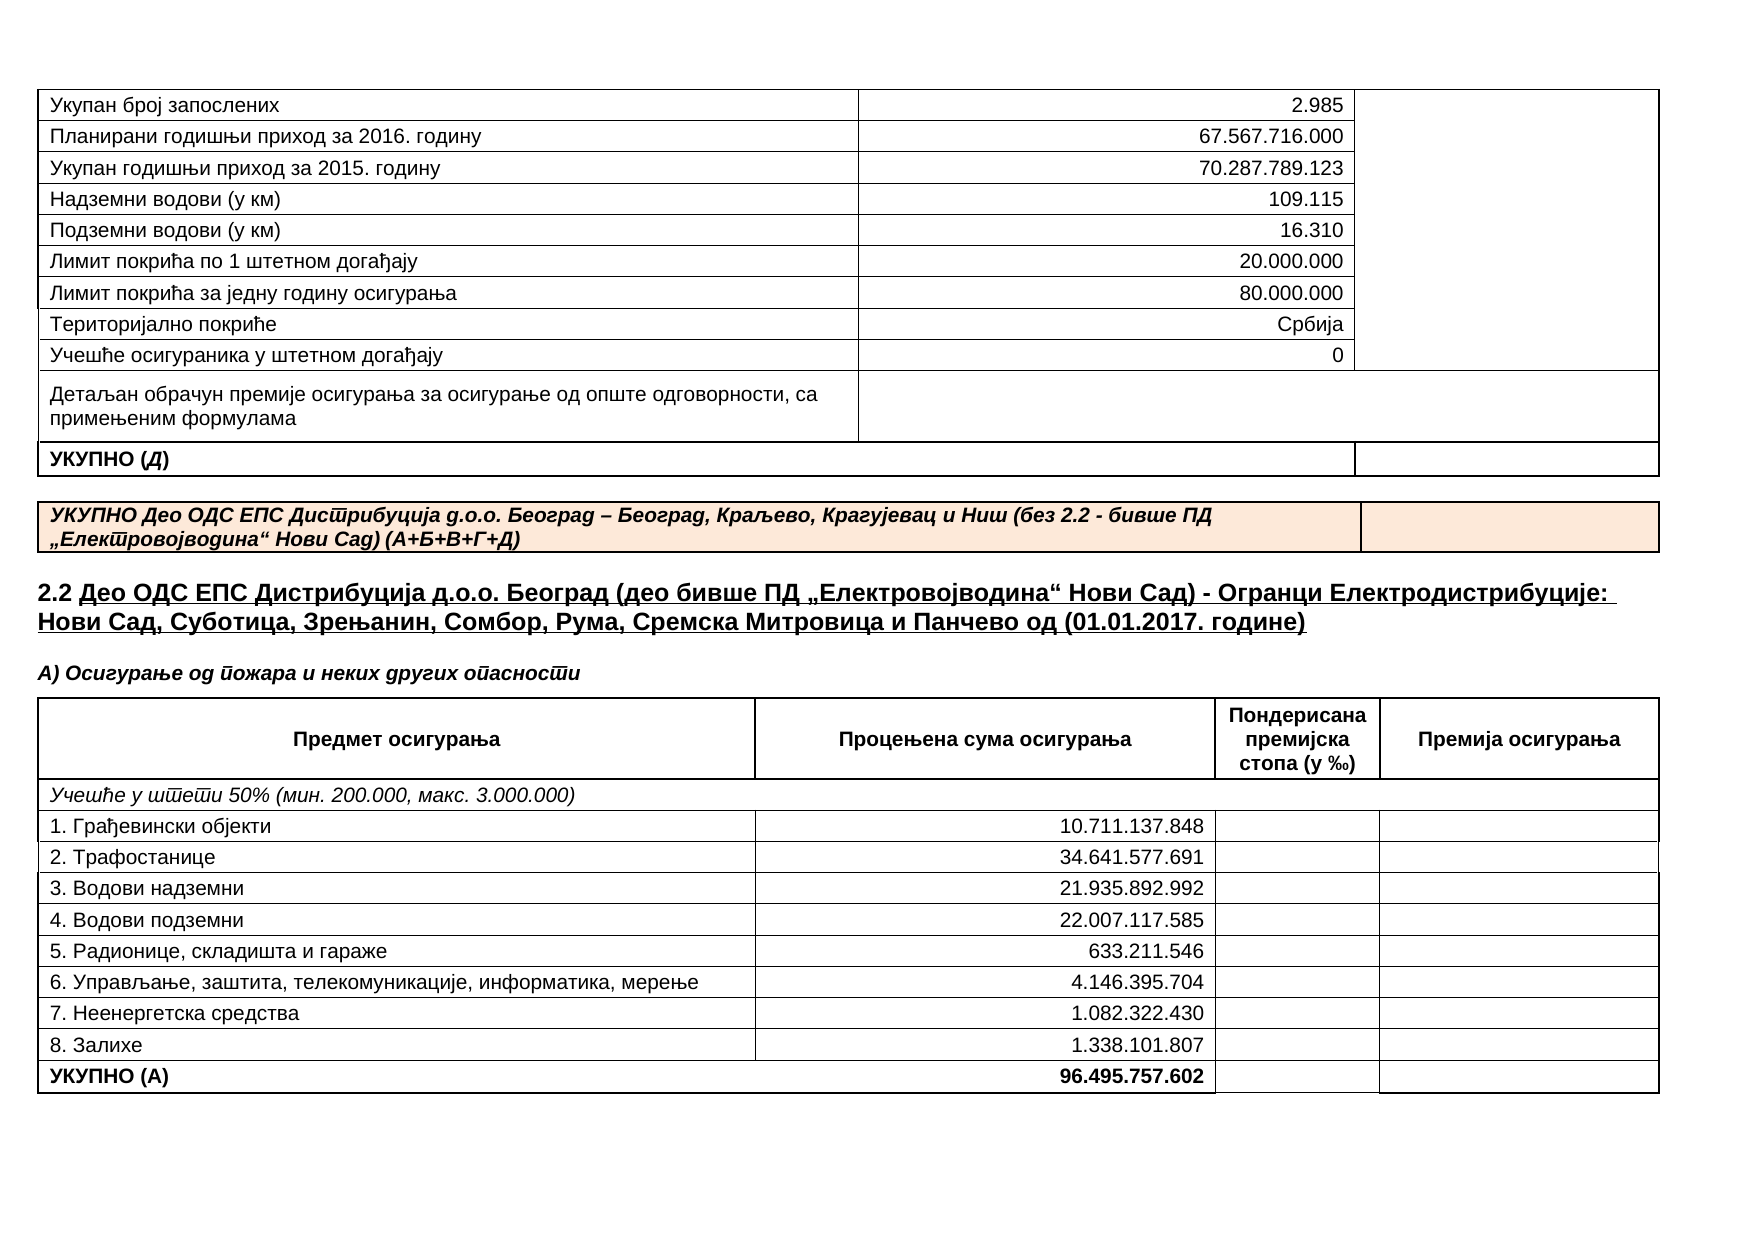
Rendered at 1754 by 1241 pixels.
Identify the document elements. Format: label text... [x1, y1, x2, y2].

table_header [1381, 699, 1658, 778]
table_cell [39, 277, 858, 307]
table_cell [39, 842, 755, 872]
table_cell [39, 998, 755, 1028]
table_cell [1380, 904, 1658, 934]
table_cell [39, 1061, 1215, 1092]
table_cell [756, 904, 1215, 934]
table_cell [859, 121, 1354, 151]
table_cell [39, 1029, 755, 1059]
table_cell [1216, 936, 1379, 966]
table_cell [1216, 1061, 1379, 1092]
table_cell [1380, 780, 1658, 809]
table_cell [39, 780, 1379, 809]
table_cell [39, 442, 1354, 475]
text 2.2 Део ОДС ЕПС Дистрибуција д.о.о. Београд (део бивше ПД „Електровојводина“ Нови Сад) - Огранци Електродистрибуције: Нови Сад, Суботица, Зрењанин, Сомбор, Рума, Сремска Митровица и Панчево од (01.01.2017. године) [37, 578, 1658, 636]
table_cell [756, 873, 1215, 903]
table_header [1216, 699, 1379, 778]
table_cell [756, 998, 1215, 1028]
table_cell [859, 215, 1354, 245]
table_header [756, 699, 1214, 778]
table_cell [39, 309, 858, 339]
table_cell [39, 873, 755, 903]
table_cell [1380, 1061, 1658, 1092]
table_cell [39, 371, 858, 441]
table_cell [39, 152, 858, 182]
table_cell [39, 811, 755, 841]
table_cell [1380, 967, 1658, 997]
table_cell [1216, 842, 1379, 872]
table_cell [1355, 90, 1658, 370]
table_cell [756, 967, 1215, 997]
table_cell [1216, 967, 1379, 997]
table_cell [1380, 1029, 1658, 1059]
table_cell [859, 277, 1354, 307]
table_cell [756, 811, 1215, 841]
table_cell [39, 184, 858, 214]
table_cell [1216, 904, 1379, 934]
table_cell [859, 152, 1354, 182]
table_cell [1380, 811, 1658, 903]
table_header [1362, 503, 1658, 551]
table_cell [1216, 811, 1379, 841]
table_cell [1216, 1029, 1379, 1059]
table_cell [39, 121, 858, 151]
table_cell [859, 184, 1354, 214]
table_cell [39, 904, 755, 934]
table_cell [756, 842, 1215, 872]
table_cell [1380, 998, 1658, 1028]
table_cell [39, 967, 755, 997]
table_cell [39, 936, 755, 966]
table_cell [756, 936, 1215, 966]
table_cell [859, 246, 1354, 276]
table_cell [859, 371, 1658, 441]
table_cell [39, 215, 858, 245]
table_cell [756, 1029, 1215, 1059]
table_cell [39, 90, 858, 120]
text A) Осигурање од пожара и неких других опасности [37, 661, 1658, 684]
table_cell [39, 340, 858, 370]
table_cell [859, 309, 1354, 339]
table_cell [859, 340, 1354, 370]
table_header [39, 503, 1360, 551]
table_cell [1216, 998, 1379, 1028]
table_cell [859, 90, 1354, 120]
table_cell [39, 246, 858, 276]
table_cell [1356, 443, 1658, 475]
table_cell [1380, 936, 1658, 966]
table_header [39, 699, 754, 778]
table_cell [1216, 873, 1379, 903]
